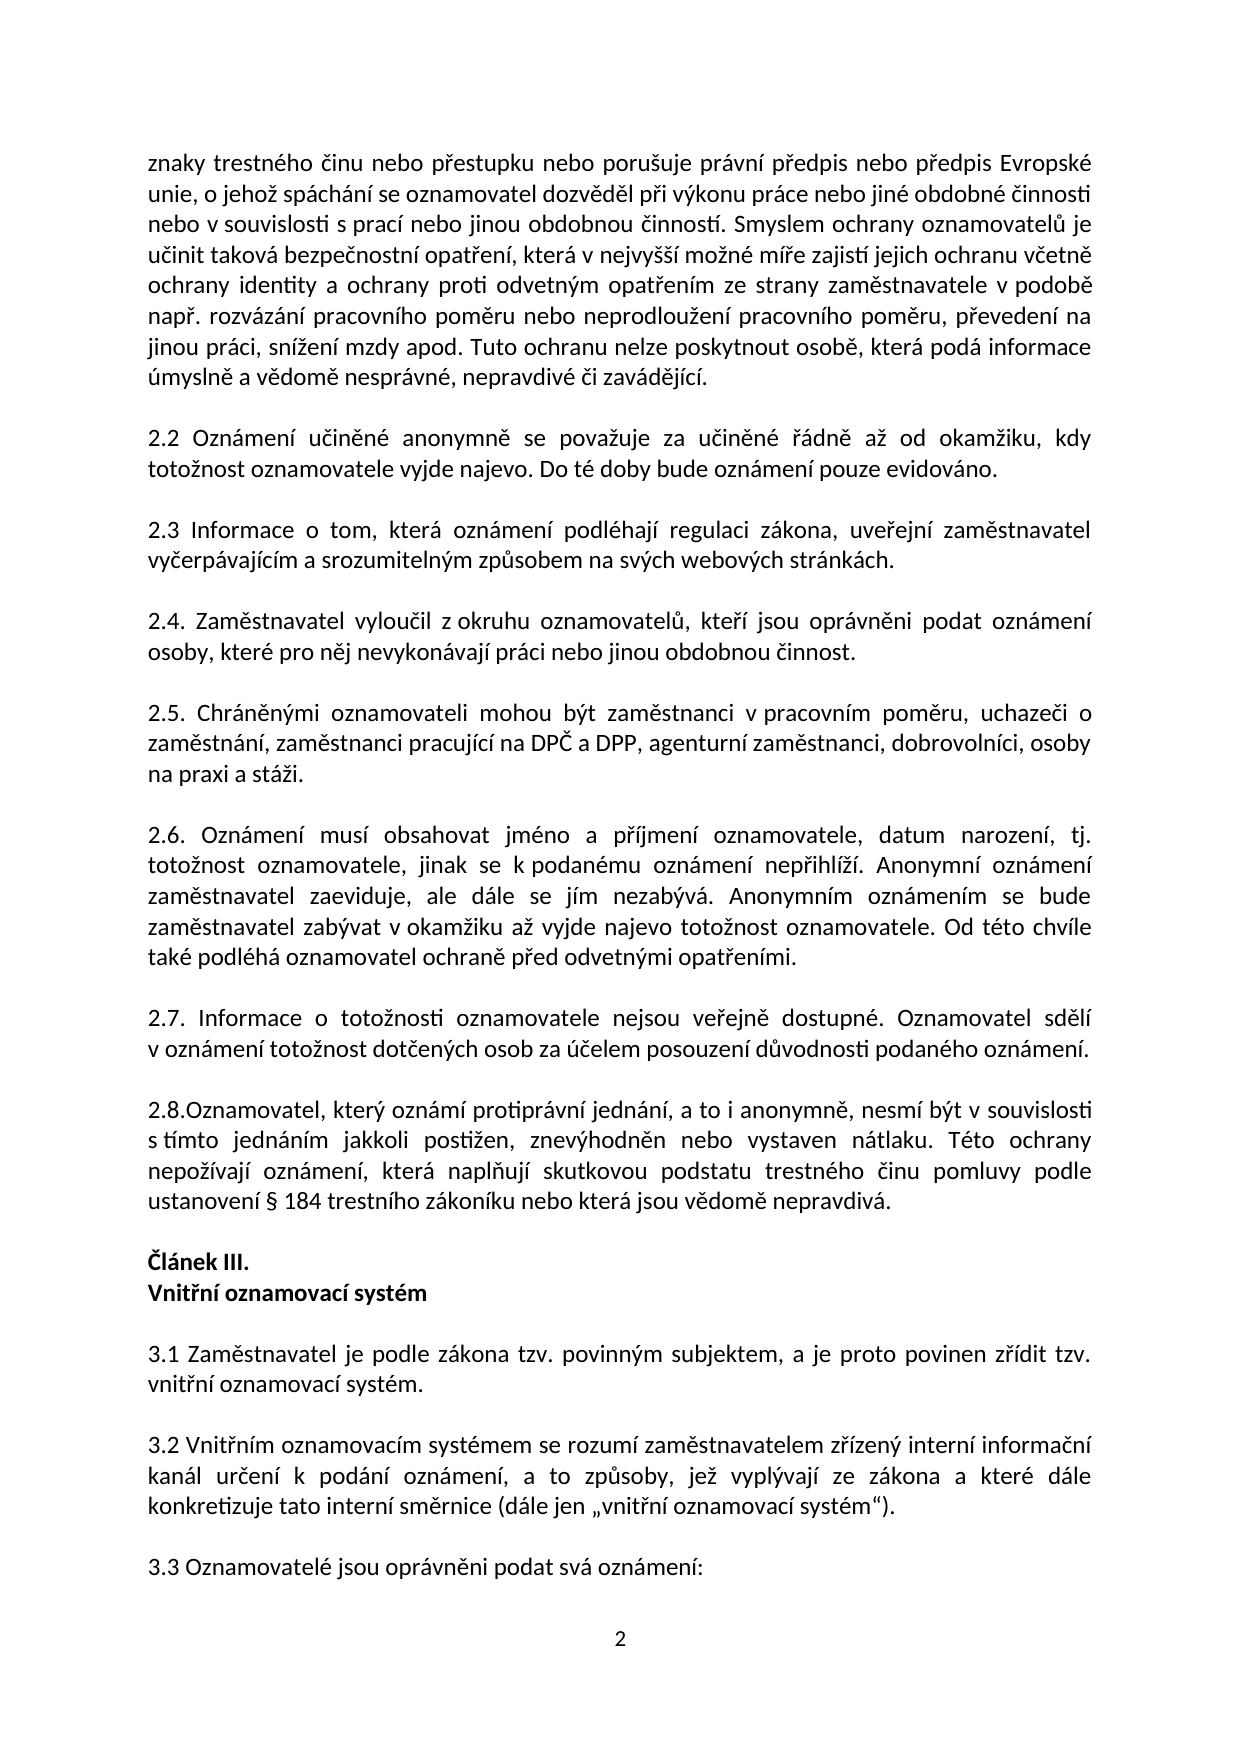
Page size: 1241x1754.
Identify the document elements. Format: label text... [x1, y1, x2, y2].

text 3.1 Zaměstnavatel je podle zákona tzv. povinným subjektem, a je proto povinen zřídit tzv. vnitřní oznamovací systém. [148, 1338, 1093, 1399]
text Článek III. [148, 1246, 1093, 1277]
text 2.6. Oznámení musí obsahovat jméno a příjmení oznamovatele, datum narození, tj. totožnost oznamovatele, jinak se k podanému oznámení nepřihlíží. Anonymní oznámení zaměstnavatel zaeviduje, ale dále se jím nezabývá. Anonymním oznámením se bude zaměstnavatel zabývat v okamžiku až vyjde najevo totožnost oznamovatele. Od této chvíle také podléhá oznamovatel ochraně před odvetnými opatřeními. [148, 819, 1093, 972]
text 3.2 Vnitřním oznamovacím systémem se rozumí zaměstnavatelem zřízený interní informační kanál určení k podání oznámení, a to způsoby, jež vyplývají ze zákona a které dále konkretizuje tato interní směrnice (dále jen „vnitřní oznamovací systém“). [148, 1429, 1093, 1521]
text 2.2 Oznámení učiněné anonymně se považuje za učiněné řádně až od okamžiku, kdy totožnost oznamovatele vyjde najevo. Do té doby bude oznámení pouze evidováno. [148, 422, 1093, 483]
text Vnitřní oznamovací systém [148, 1277, 1093, 1307]
text 2.3 Informace o tom, která oznámení podléhají regulaci zákona, uveřejní zaměstnavatel vyčerpávajícím a srozumitelným způsobem na svých webových stránkách. [148, 514, 1093, 575]
text 2.5. Chráněnými oznamovateli mohou být zaměstnanci v pracovním poměru, uchazeči o zaměstnání, zaměstnanci pracující na DPČ a DPP, agenturní zaměstnanci, dobrovolníci, osoby na praxi a stáži. [148, 697, 1093, 788]
list Oznamovatelé jsou oprávněni podat svá oznámení: [148, 1552, 1093, 1582]
text 2.4. Zaměstnavatel vyloučil z okruhu oznamovatelů, kteří jsou oprávněni podat oznámení osoby, které pro něj nevykonávají práci nebo jinou obdobnou činnost. [148, 605, 1093, 666]
text 2.8.Oznamovatel, který oznámí protiprávní jednání, a to i anonymně, nesmí být v souvislosti s tímto jednáním jakkoli postižen, znevýhodněn nebo vystaven nátlaku. Této ochrany nepožívají oznámení, která naplňují skutkovou podstatu trestného činu pomluvy podle ustanovení § 184 trestního zákoníku nebo která jsou vědomě nepravdivá. [148, 1094, 1093, 1216]
text 2.7. Informace o totožnosti oznamovatele nejsou veřejně dostupné. Oznamovatel sdělí v oznámení totožnost dotčených osob za účelem posouzení důvodnosti podaného oznámení. [148, 1002, 1093, 1063]
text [148, 148, 1093, 392]
